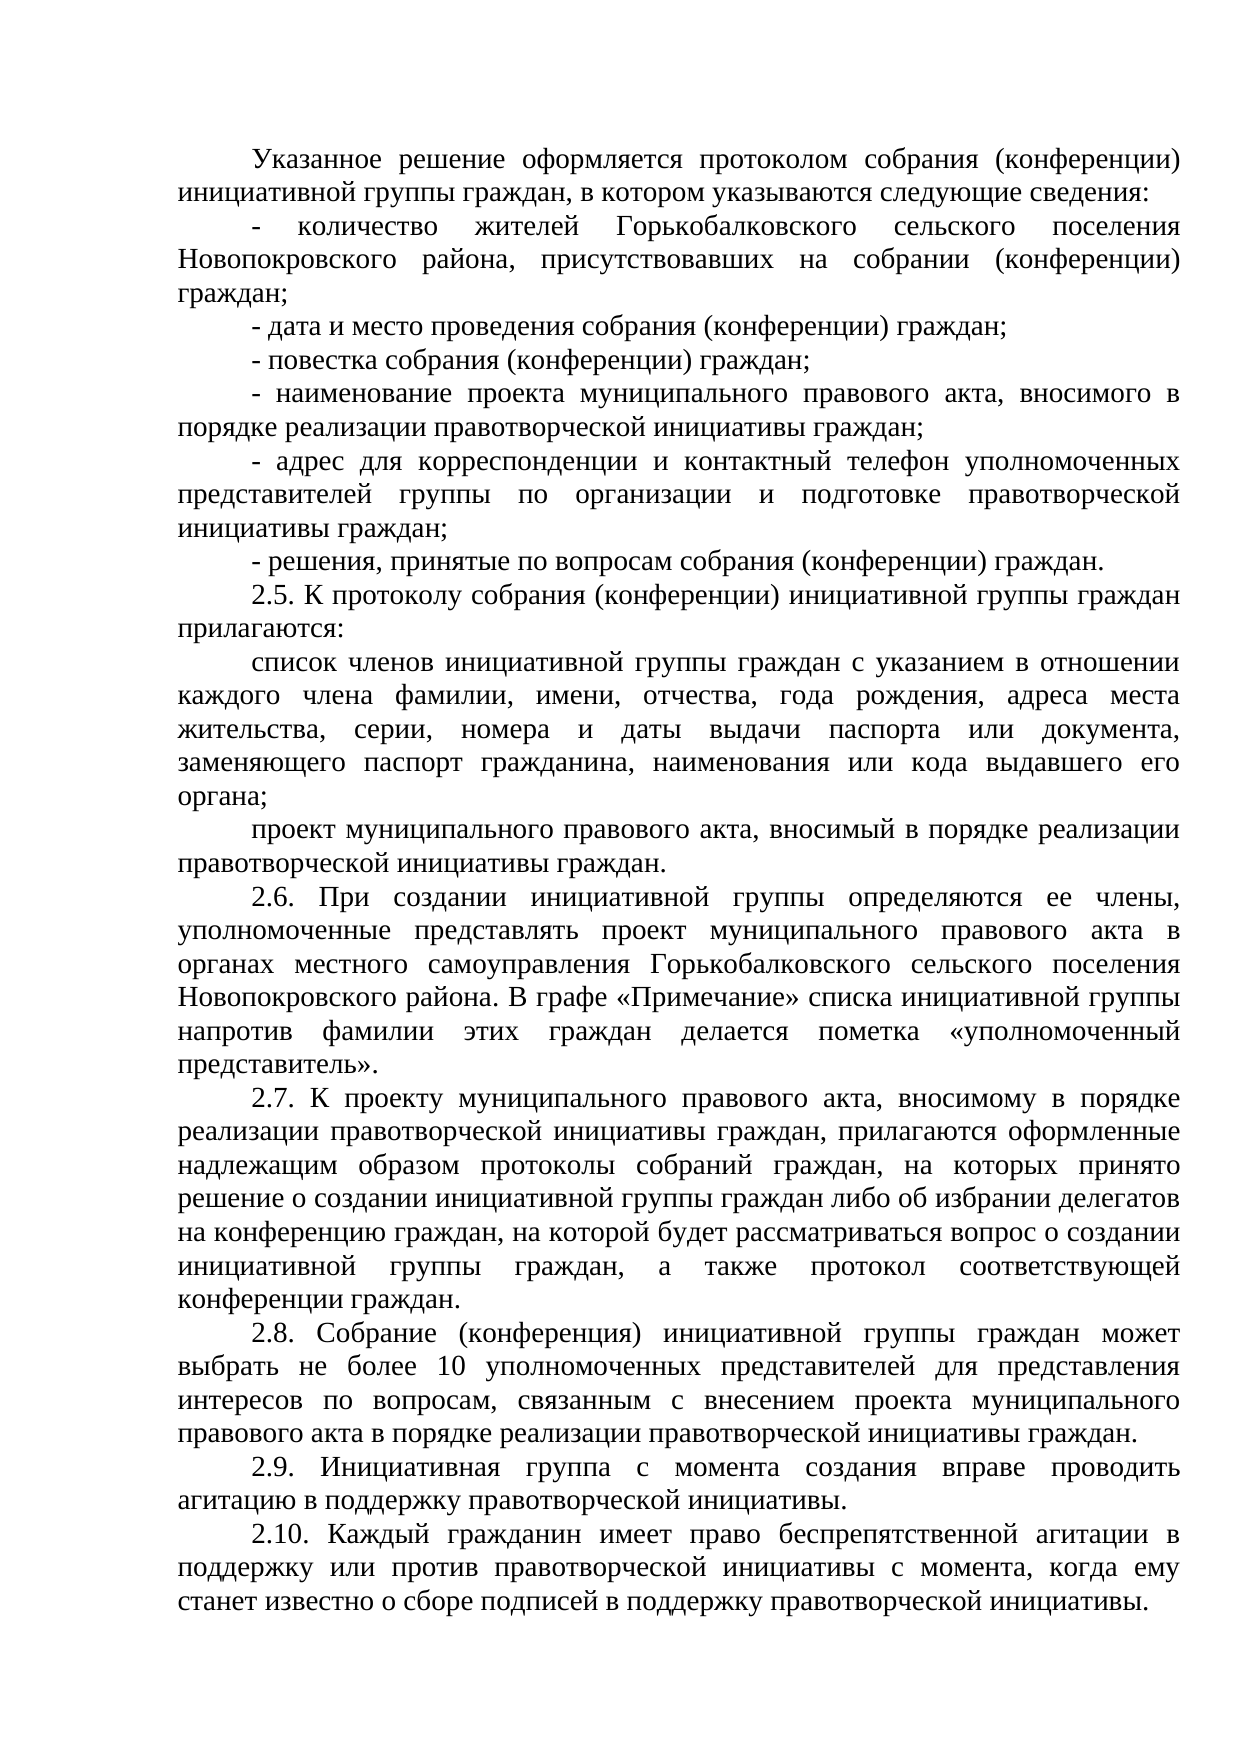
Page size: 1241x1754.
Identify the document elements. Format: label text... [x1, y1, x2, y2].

text 2.8. Собрание (конференция) инициативной группы граждан может выбрать не более 10 уполномоченных представителей для представления интересов по вопросам, связанным с внесением проекта муниципального правового акта в порядке реализации правотворческой инициативы граждан. [177, 1315, 1181, 1449]
text проект муниципального правового акта, вносимый в порядке реализации правотворческой инициативы граждан. [177, 812, 1181, 879]
text - наименование проекта муниципального правового акта, вносимого в порядке реализации правотворческой инициативы граждан; [177, 376, 1181, 443]
text - решения, принятые по вопросам собрания (конференции) граждан. [177, 543, 1181, 577]
text - адрес для корреспонденции и контактный телефон уполномоченных представителей группы по организации и подготовке правотворческой инициативы граждан; [177, 443, 1181, 543]
text 2.9. Инициативная группа с момента создания вправе проводить агитацию в поддержку правотворческой инициативы. [177, 1449, 1181, 1516]
text Указанное решение оформляется протоколом собрания (конференции) инициативной группы граждан, в котором указываются следующие сведения: [177, 141, 1181, 208]
text список членов инициативной группы граждан с указанием в отношении каждого члена фамилии, имени, отчества, года рождения, адреса места жительства, серии, номера и даты выдачи паспорта или документа, заменяющего паспорт гражданина, наименования или кода выдавшего его органа; [177, 644, 1181, 812]
text 2.5. К протоколу собрания (конференции) инициативной группы граждан прилагаются: [177, 577, 1181, 644]
text 2.7. К проекту муниципального правового акта, вносимому в порядке реализации правотворческой инициативы граждан, прилагаются оформленные надлежащим образом протоколы собраний граждан, на которых принято решение о создании инициативной группы граждан либо об избрании делегатов на конференцию граждан, на которой будет рассматриваться вопрос о создании инициативной группы граждан, а также протокол соответствующей конференции граждан. [177, 1080, 1181, 1315]
text 2.10. Каждый гражданин имеет право беспрепятственной агитации в поддержку или против правотворческой инициативы с момента, когда ему станет известно о сборе подписей в поддержку правотворческой инициативы. [177, 1516, 1181, 1617]
text - дата и место проведения собрания (конференции) граждан; [177, 308, 1181, 342]
text - количество жителей Горькобалковского сельского поселения Новопокровского района, присутствовавших на собрании (конференции) граждан; [177, 208, 1181, 308]
text 2.6. При создании инициативной группы определяются ее члены, уполномоченные представлять проект муниципального правового акта в органах местного самоуправления Горькобалковского сельского поселения Новопокровского района. В графе «Примечание» списка инициативной группы напротив фамилии этих граждан делается пометка «уполномоченный представитель». [177, 879, 1181, 1080]
text - повестка собрания (конференции) граждан; [177, 342, 1181, 376]
